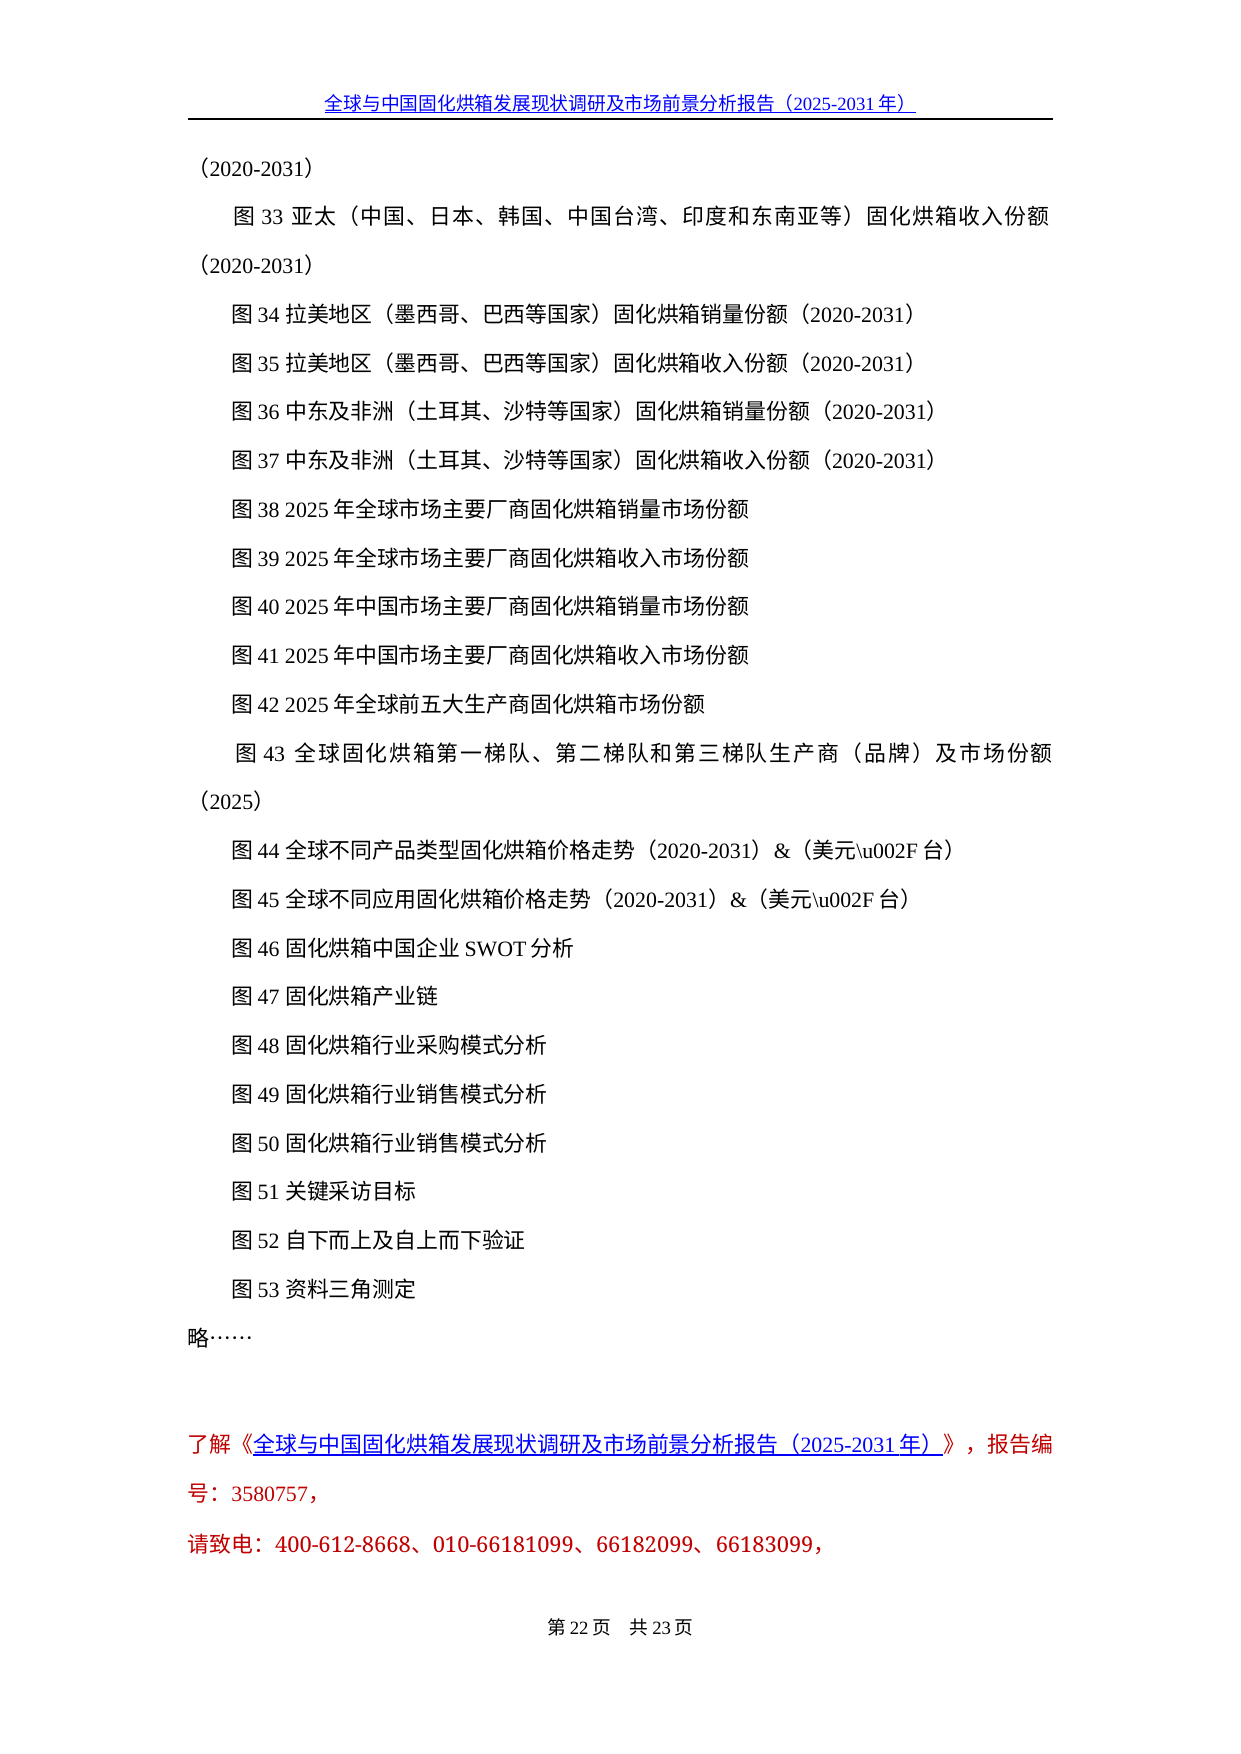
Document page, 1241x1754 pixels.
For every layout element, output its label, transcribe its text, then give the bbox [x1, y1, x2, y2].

text 了解《全球与中国固化烘箱发展现状调研及市场前景分析报告（2025-2031年）》，报告编号：3580757， [187, 1427, 1053, 1508]
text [187, 150, 1053, 1353]
text 请致电：400-612-8668、010-66181099、66182099、66183099， [187, 1527, 1053, 1559]
